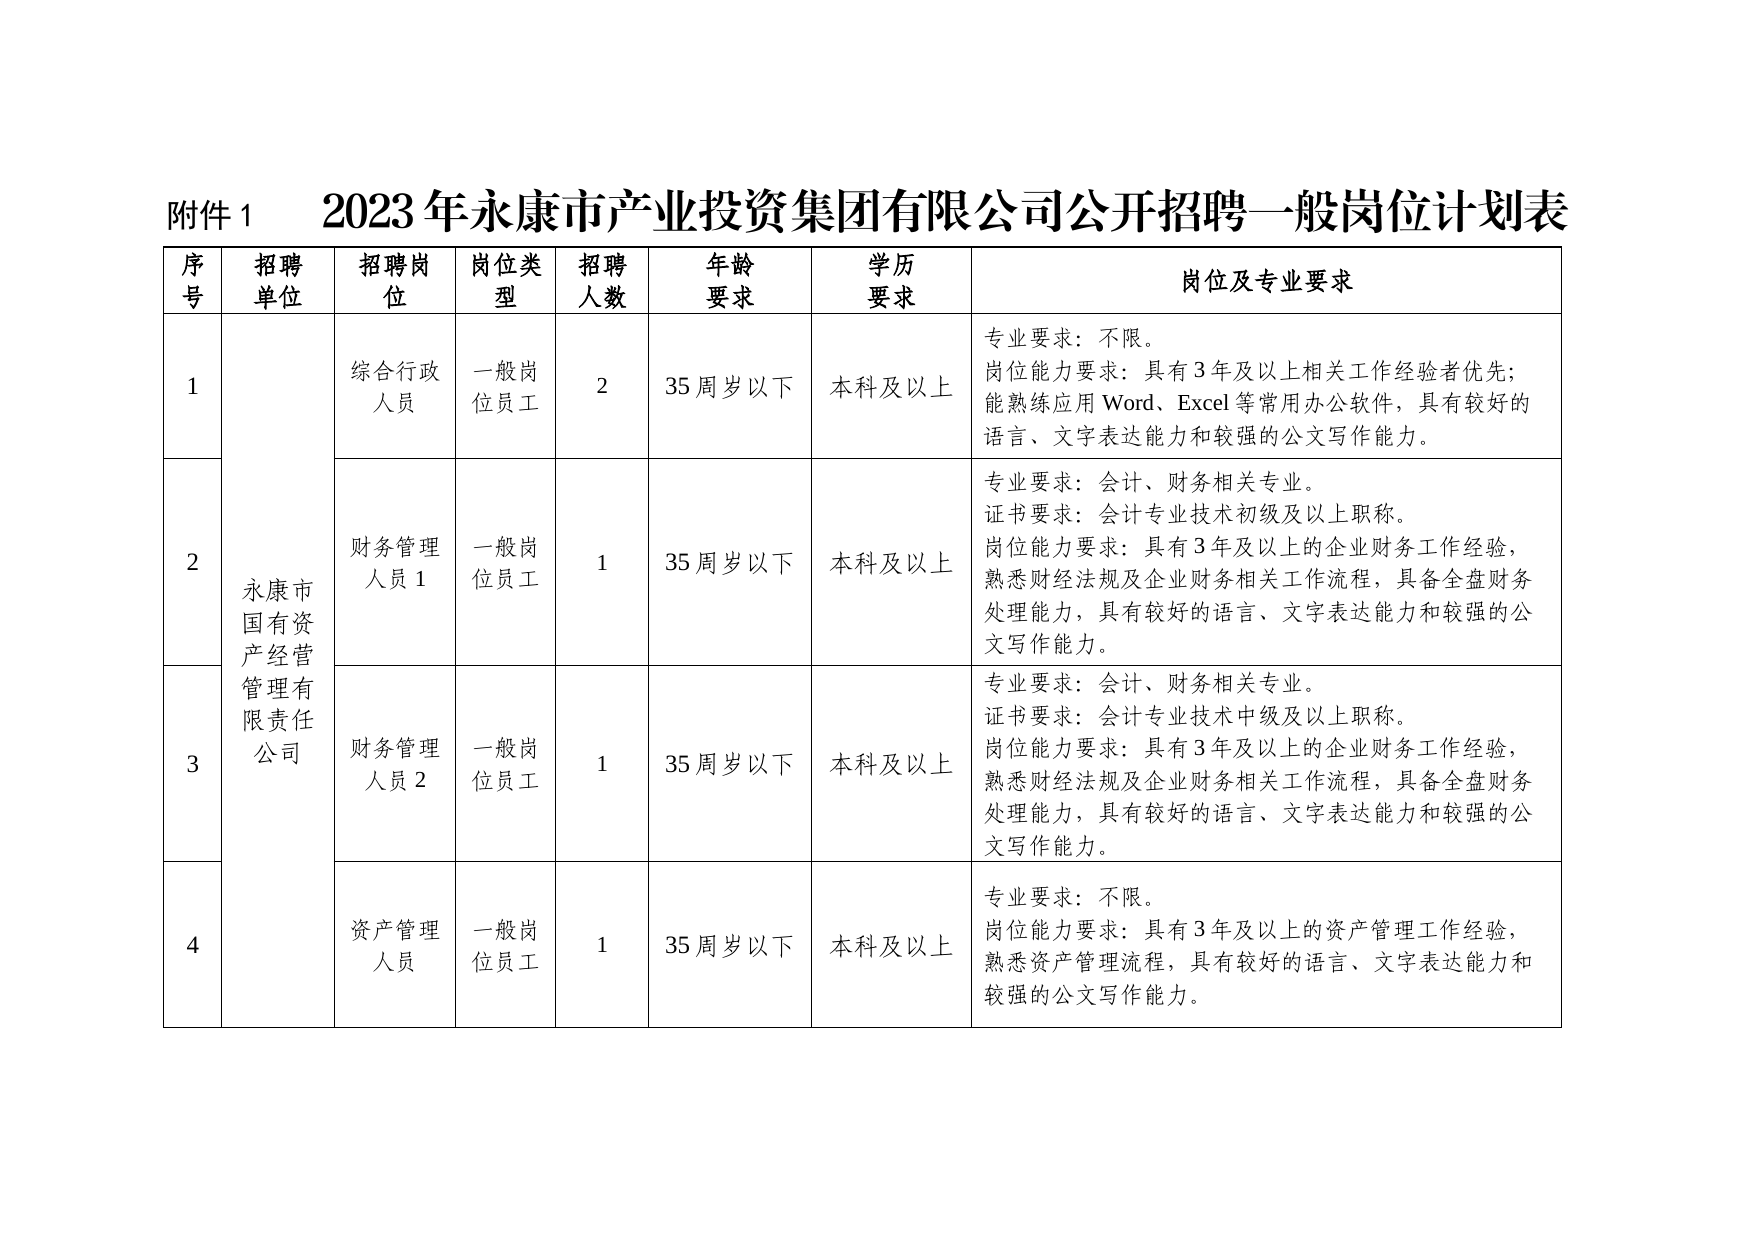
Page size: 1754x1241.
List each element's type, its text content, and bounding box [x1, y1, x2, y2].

table_cell 1 [556, 666, 648, 861]
table_cell 专业要求：会计、财务相关专业。 证书要求：会计专业技术初级及以上职称。 岗位能力要求：具有3年及以上的企业财务工作经验，熟悉财经法规及企业财务相关工作流程，具备全盘财务处理能力，具有较好的语言、文字表达能力和较强的公文写作能力。 [972, 459, 1561, 665]
table_cell 本科及以上 [812, 314, 971, 458]
table_cell 35周岁以下 [649, 862, 811, 1027]
table_cell 3 [164, 666, 221, 861]
text 附件1 2023年永康市产业投资集团有限公司公开招聘一般岗位计划表 [165, 181, 1589, 246]
table_cell 专业要求：不限。 岗位能力要求：具有3年及以上相关工作经验者优先；能熟练应用Word、Excel等常用办公软件，具有较好的语言、文字表达能力和较强的公文写作能力。 [972, 314, 1561, 458]
table_cell 永康市国有资产经营管理有限责任公司 [222, 314, 334, 1027]
table_header 招聘岗位 [335, 248, 455, 312]
table_cell 1 [556, 459, 648, 665]
table_cell 1 [164, 314, 221, 458]
table_cell 资产管理人员 [335, 862, 455, 1027]
table_cell 专业要求：会计、财务相关专业。 证书要求：会计专业技术中级及以上职称。 岗位能力要求：具有3年及以上的企业财务工作经验，熟悉财经法规及企业财务相关工作流程，具备全盘财务处理能力，具有较好的语言、文字表达能力和较强的公文写作能力。 [972, 666, 1561, 861]
table_header 年龄 要求 [649, 248, 811, 312]
table_header 招聘 人数 [556, 248, 648, 312]
table_header 岗位类型 [456, 248, 555, 312]
table_cell 1 [556, 862, 648, 1027]
table_cell 35周岁以下 [649, 314, 811, 458]
table_cell 4 [164, 862, 221, 1027]
table_cell 本科及以上 [812, 666, 971, 861]
table_cell 35周岁以下 [649, 666, 811, 861]
table_cell 一般岗位员工 [456, 862, 555, 1027]
table_cell 2 [556, 314, 648, 458]
table_cell 一般岗位员工 [456, 459, 555, 665]
table_cell 2 [164, 459, 221, 665]
table_cell 一般岗位员工 [456, 666, 555, 861]
table_cell 财务管理人员1 [335, 459, 455, 665]
table_header 序 号 [164, 248, 221, 312]
table_cell 综合行政人员 [335, 314, 455, 458]
table_cell 35周岁以下 [649, 459, 811, 665]
table_cell 本科及以上 [812, 459, 971, 665]
table_cell 本科及以上 [812, 862, 971, 1027]
table_cell 专业要求：不限。 岗位能力要求：具有3年及以上的资产管理工作经验，熟悉资产管理流程，具有较好的语言、文字表达能力和较强的公文写作能力。 [972, 862, 1561, 1027]
table_cell 财务管理人员2 [335, 666, 455, 861]
table_header 招聘 单位 [222, 248, 334, 312]
table_cell 一般岗位员工 [456, 314, 555, 458]
table_header 学历 要求 [812, 248, 971, 312]
table_header 岗位及专业要求 [972, 248, 1561, 312]
